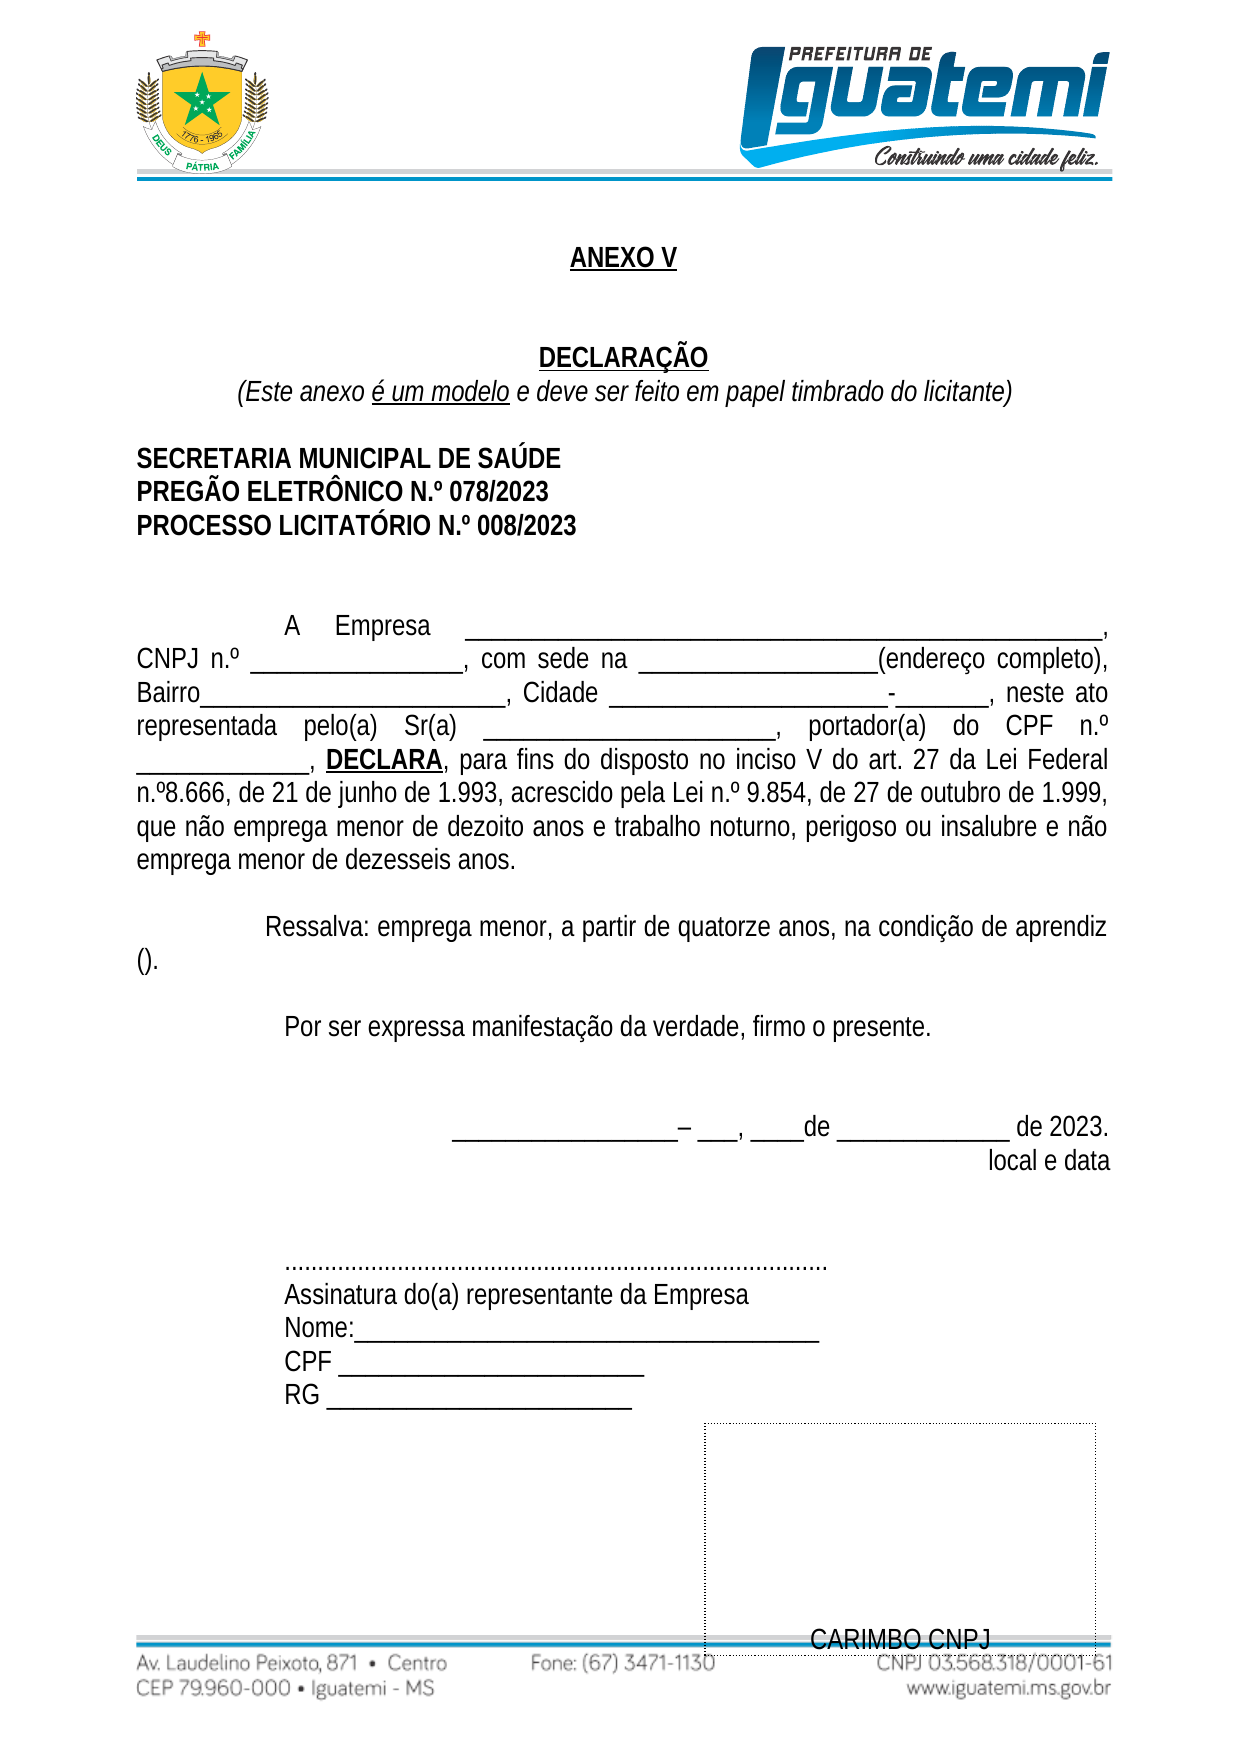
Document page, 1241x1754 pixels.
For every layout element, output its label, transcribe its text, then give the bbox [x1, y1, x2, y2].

subtitle PROCESSO LICITATÓRIO N.º 008/2023 [136, 508, 1110, 541]
text _________________– ___, ____de _____________ de 2023. [148, 1109, 1110, 1143]
text Ressalva: emprega menor, a partir de quatorze anos, na condição de aprendiz (). [136, 909, 1110, 976]
text ANEXO V [136, 240, 1110, 274]
text CPF _______________________ [136, 1344, 1110, 1377]
text Assinatura do(a) representante da Empresa [136, 1277, 1110, 1310]
text RG _______________________ [136, 1377, 1110, 1411]
subtitle PREGÃO ELETRÔNICO N.º 078/2023 [136, 474, 1110, 508]
text Nome:___________________________________ [136, 1310, 1110, 1344]
text Por ser expressa manifestação da verdade, firmo o presente. [136, 1009, 1110, 1043]
subtitle SECRETARIA MUNICIPAL DE SAÚDE [136, 441, 1110, 474]
text .................................................................................. [136, 1243, 1110, 1277]
text (Este anexo é um modelo e deve ser feito em papel timbrado do licitante) [136, 374, 1110, 407]
text DECLARAÇÃO [136, 341, 1110, 374]
text A Empresa ________________________________________________, CNPJ n.º ________________, com sede na __________________(endereço completo), Bairro_______________________, Cidade _____________________-_______, neste ato representada pelo(a) Sr(a) ______________________, portador(a) do CPF n.º _____________, DECLARA, para fins do disposto no inciso V do art. 27 da Lei Federal n.º8.666, de 21 de junho de 1.993, acrescido pela Lei n.º 9.854, de 27 de outubro de 1.999, que não emprega menor de dezoito anos e trabalho noturno, perigoso ou insalubre e não emprega menor de dezesseis anos. [136, 608, 1110, 876]
picture [136, 1635, 1113, 1703]
text local e data [148, 1143, 1110, 1176]
picture [136, 1635, 705, 1642]
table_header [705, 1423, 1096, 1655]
